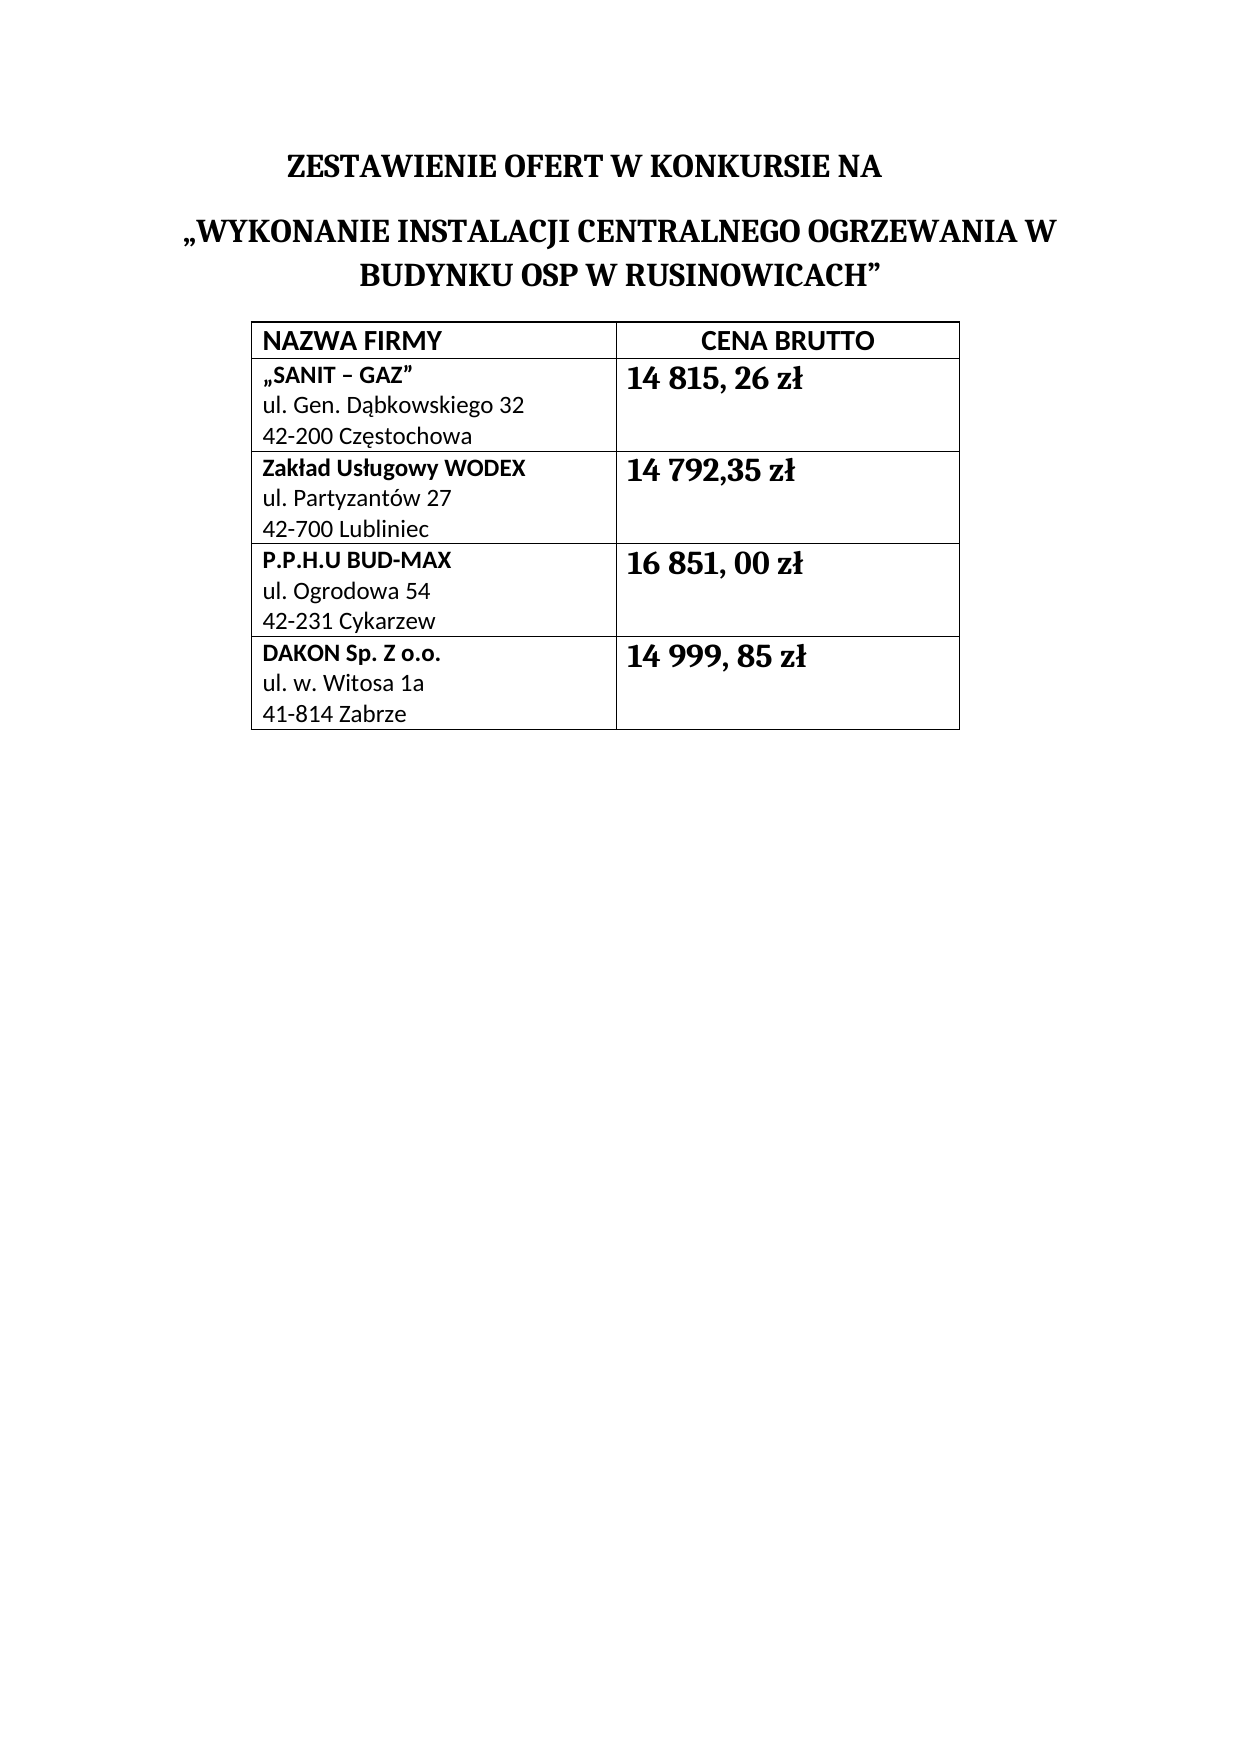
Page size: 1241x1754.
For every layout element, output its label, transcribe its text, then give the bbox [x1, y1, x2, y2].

text ZESTAWIENIE OFERT W KONKURSIE NA [148, 148, 1093, 186]
table_cell P.P.H.U BUD-MAX ul. Ogrodowa 54 42-231 Cykarzew [252, 544, 616, 636]
table_header NAZWA FIRMY [252, 323, 616, 358]
table_cell 14 815, 26 zł [617, 359, 959, 451]
table_cell DAKON Sp. Z o.o. ul. w. Witosa 1a 41-814 Zabrze [252, 637, 616, 728]
table_cell 16 851, 00 zł [617, 544, 959, 636]
table_cell 14 999, 85 zł [617, 637, 959, 728]
table_header CENA BRUTTO [617, 323, 959, 358]
table_cell „SANIT – GAZ” ul. Gen. Dąbkowskiego 32 42-200 Częstochowa [252, 359, 616, 451]
table_cell Zakład Usługowy WODEX ul. Partyzantów 27 42-700 Lubliniec [252, 452, 616, 543]
table_cell 14 792,35 zł [617, 452, 959, 543]
text „WYKONANIE INSTALACJI CENTRALNEGO OGRZEWANIA W BUDYNKU OSP W RUSINOWICACH” [148, 212, 1093, 295]
